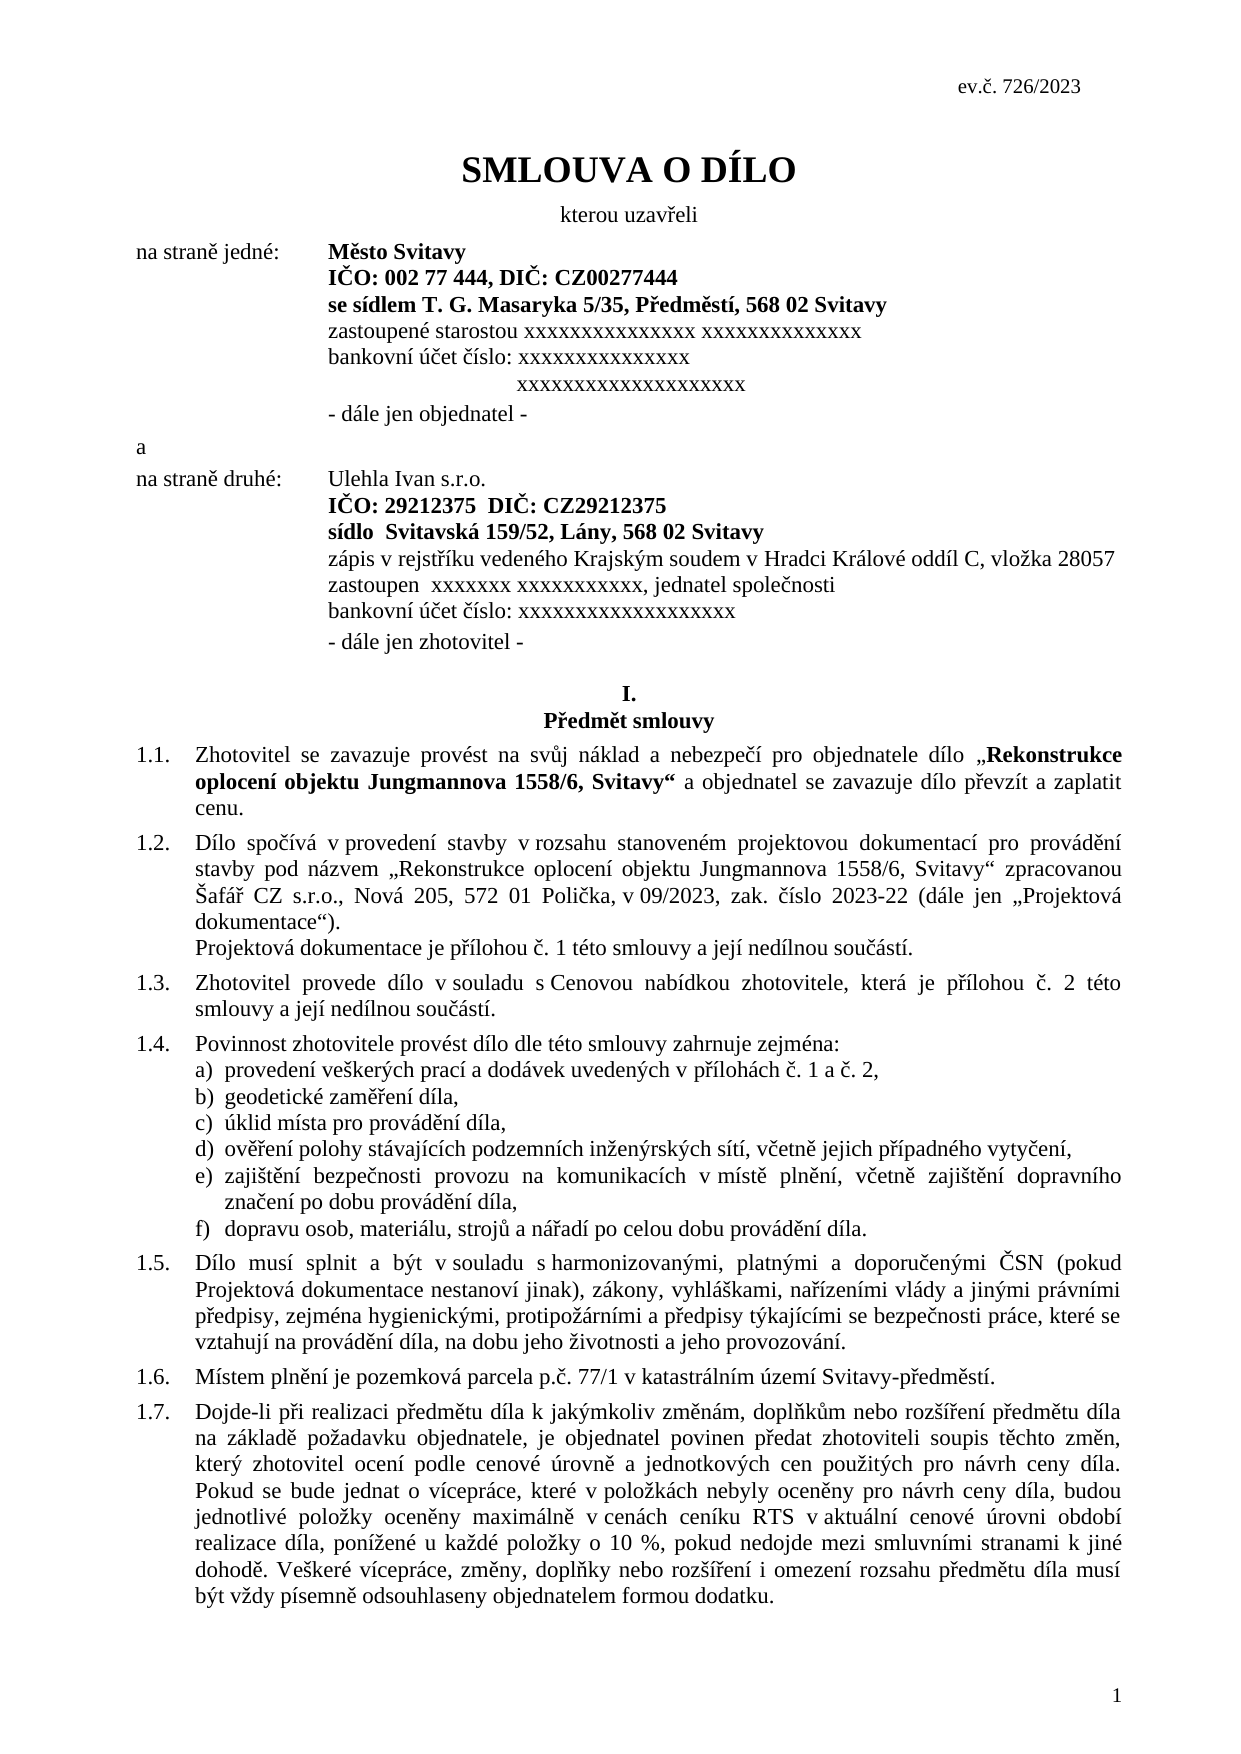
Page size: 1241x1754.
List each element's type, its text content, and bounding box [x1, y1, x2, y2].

list Dílo spočívá v provedení stavby v rozsahu stanoveném projektovou dokumentací pro provádění stavby pod názvem „Rekonstrukce oplocení objektu Jungmannova 1558/6, Svitavy“ zpracovanou Šafář CZ s.r.o., Nová 205, 572 01 Polička, v 09/2023, zak. číslo 2023-22 (dále jen „Projektová dokumentace“). [136, 829, 1122, 934]
text IČO: 29212375 DIČ: CZ29212375 [136, 492, 1122, 518]
text na straně druhé: Ulehla Ivan s.r.o. [136, 466, 1122, 492]
text zastoupené starostou xxxxxxxxxxxxxxx xxxxxxxxxxxxxx [136, 317, 1122, 343]
list Dojde-li při realizaci předmětu díla k jakýmkoliv změnám, doplňkům nebo rozšíření předmětu díla na základě požadavku objednatele, je objednatel povinen předat zhotoviteli soupis těchto změn, který zhotovitel ocení podle cenové úrovně a jednotkových cen použitých pro návrh ceny díla. Pokud se bude jednat o vícepráce, které v položkách nebyly oceněny pro návrh ceny díla, budou jednotlivé položky oceněny maximálně v cenách ceníku RTS v aktuální cenové úrovni období realizace díla, ponížené u každé položky o 10 %, pokud nedojde mezi smluvními stranami k jiné dohodě. Veškeré vícepráce, změny, doplňky nebo rozšíření i omezení rozsahu předmětu díla musí být vždy písemně odsouhlaseny objednatelem formou dodatku. [136, 1398, 1122, 1608]
text Předmět smlouvy [136, 707, 1122, 733]
text - dále jen objednatel - [136, 400, 1122, 427]
text se sídlem T. G. Masaryka 5/35, Předměstí, 568 02 Svitavy [136, 291, 1122, 317]
list úklid místa pro provádění díla, [195, 1109, 1122, 1136]
text IČO: 002 77 444, DIČ: CZ00277444 [136, 264, 1122, 291]
text xxxxxxxxxxxxxxxxxxxx [136, 370, 1122, 396]
list Povinnost zhotovitele provést dílo dle této smlouvy zahrnuje zejména: [136, 1030, 1122, 1056]
text Projektová dokumentace je přílohou č. 1 této smlouvy a její nedílnou součástí. [195, 934, 1122, 961]
text zápis v rejstříku vedeného Krajským soudem v Hradci Králové oddíl C, vložka 28057 [328, 544, 1122, 571]
list ověření polohy stávajících podzemních inženýrských sítí, včetně jejich případného vytyčení, [195, 1136, 1122, 1162]
text na straně jedné: Město Svitavy [136, 238, 1122, 264]
list provedení veškerých prací a dodávek uvedených v přílohách č. 1 a č. 2, [195, 1056, 1122, 1083]
text - dále jen zhotovitel - [136, 628, 1122, 654]
text a [136, 433, 1122, 459]
list zajištění bezpečnosti provozu na komunikacích v místě plnění, včetně zajištění dopravního značení po dobu provádění díla, [195, 1162, 1122, 1214]
list Zhotovitel se zavazuje provést na svůj náklad a nebezpečí pro objednatele dílo „Rekonstrukce oplocení objektu Jungmannova 1558/6, Svitavy“ a objednatel se zavazuje dílo převzít a zaplatit cenu. [136, 742, 1122, 821]
list geodetické zaměření díla, [195, 1083, 1122, 1109]
text kterou uzavřeli [136, 201, 1122, 228]
text I. [136, 681, 1122, 707]
text zastoupen xxxxxxx xxxxxxxxxxx, jednatel společnosti [136, 571, 1122, 597]
text bankovní účet číslo: xxxxxxxxxxxxxxxxxxx [136, 597, 1122, 624]
text sídlo Svitavská 159/52, Lány, 568 02 Svitavy [136, 518, 1122, 544]
list Dílo musí splnit a být v souladu s harmonizovanými, platnými a doporučenými ČSN (pokud Projektová dokumentace nestanoví jinak), zákony, vyhláškami, nařízeními vlády a jinými právními předpisy, zejména hygienickými, protipožárními a předpisy týkajícími se bezpečnosti práce, které se vztahují na provádění díla, na dobu jeho životnosti a jeho provozování. [136, 1249, 1122, 1355]
list Zhotovitel provede dílo v souladu s Cenovou nabídkou zhotovitele, která je přílohou č. 2 této smlouvy a její nedílnou součástí. [136, 969, 1122, 1022]
list dopravu osob, materiálu, strojů a nářadí po celou dobu provádění díla. [195, 1214, 1122, 1241]
list Místem plnění je pozemková parcela p.č. 77/1 v katastrálním území Svitavy-předměstí. [136, 1363, 1122, 1389]
text SMLOUVA O DÍLO [136, 148, 1122, 191]
text bankovní účet číslo: xxxxxxxxxxxxxxx [136, 343, 1122, 370]
